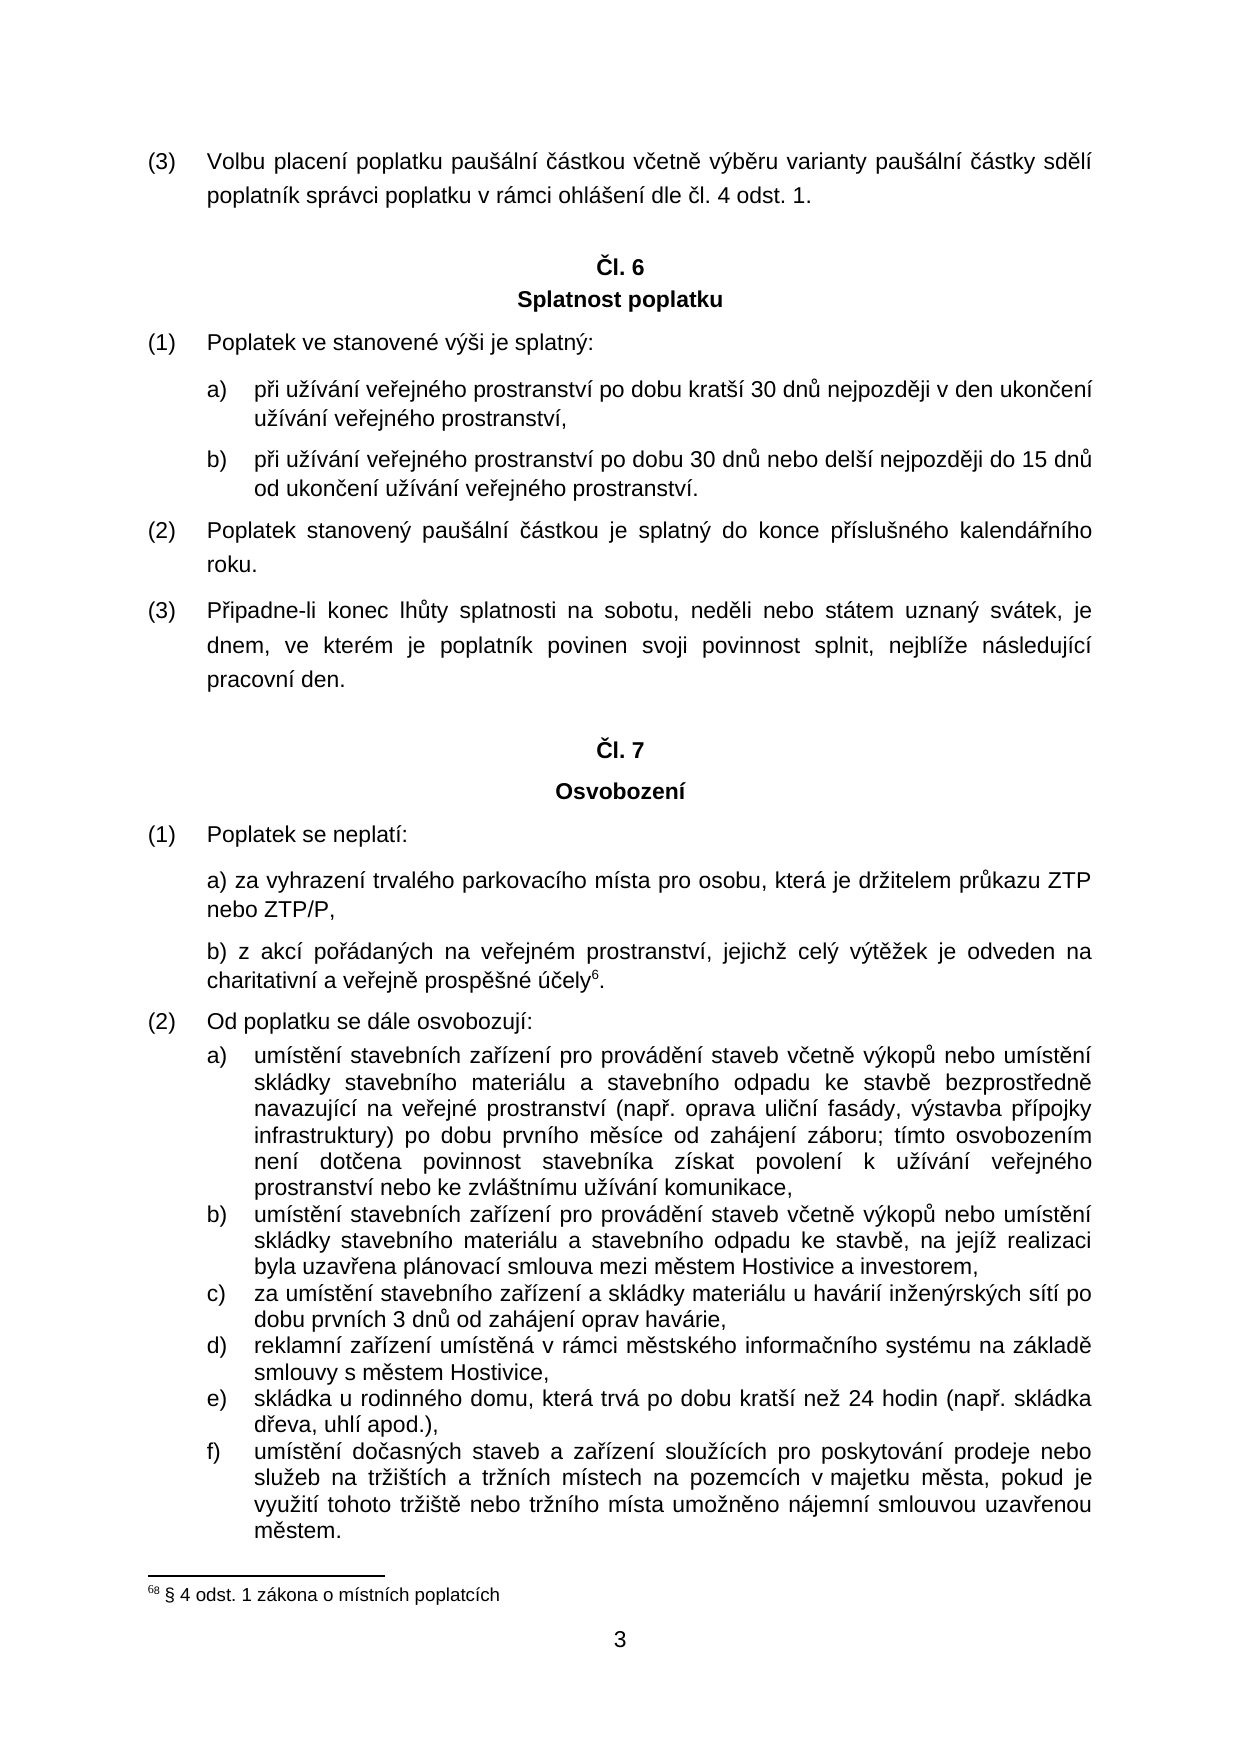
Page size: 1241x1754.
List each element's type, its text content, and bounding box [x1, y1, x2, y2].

list Připadne-li konec lhůty splatnosti na sobotu, neděli nebo státem uznaný svátek, je dnem, ve kterém je poplatník povinen svoji povinnost splnit, nejblíže následující pracovní den. [148, 597, 1093, 692]
list Volbu placení poplatku paušální částkou včetně výběru varianty paušální částky sdělí poplatník správci poplatku v rámci ohlášení dle čl. 4 odst. 1. [148, 148, 1093, 208]
list Poplatek ve stanovené výši je splatný: [148, 329, 1093, 355]
text Splatnost poplatku [148, 286, 1093, 312]
list při užívání veřejného prostranství po dobu 30 dnů nebo delší nejpozději do 15 dnů od ukončení užívání veřejného prostranství. [207, 446, 1093, 501]
list při užívání veřejného prostranství po dobu kratší 30 dnů nejpozději v den ukončení užívání veřejného prostranství, [207, 376, 1093, 431]
text Čl. 7 [148, 737, 1093, 764]
list Od poplatku se dále osvobozují: [148, 1008, 1093, 1035]
text Osvobození [148, 778, 1093, 804]
text Čl. 6 [148, 253, 1093, 280]
list umístění stavebních zařízení pro provádění staveb včetně výkopů nebo umístění skládky stavebního materiálu a stavebního odpadu ke stavbě bezprostředně navazující na veřejné prostranství (např. oprava uliční fasády, výstavba přípojky infrastruktury) po dobu prvního měsíce od zahájení záboru; tímto osvobozením není dotčena povinnost stavebníka získat povolení k užívání veřejného prostranství nebo ke zvláštnímu užívání komunikace, [207, 1042, 1093, 1201]
list za umístění stavebního zařízení a skládky materiálu u havárií inženýrských sítí po dobu prvních 3 dnů od zahájení oprav havárie, [207, 1280, 1093, 1332]
text b) z akcí pořádaných na veřejném prostranství, jejichž celý výtěžek je odveden na charitativní a veřejně prospěšné účely. [207, 938, 1093, 993]
list Poplatek stanovený paušální částkou je splatný do konce příslušného kalendářního roku. [148, 517, 1093, 577]
text a) za vyhrazení trvalého parkovacího místa pro osobu, která je držitelem průkazu ZTP nebo ZTP/P, [207, 867, 1093, 923]
list Poplatek se neplatí: [148, 821, 1093, 847]
list umístění dočasných staveb a zařízení sloužících pro poskytování prodeje nebo služeb na tržištích a tržních místech na pozemcích v majetku města, pokud je využití tohoto tržiště nebo tržního místa umožněno nájemní smlouvou uzavřenou městem. [207, 1438, 1093, 1543]
list umístění stavebních zařízení pro provádění staveb včetně výkopů nebo umístění skládky stavebního materiálu a stavebního odpadu ke stavbě, na jejíž realizaci byla uzavřena plánovací smlouva mezi městem Hostivice a investorem, [207, 1201, 1093, 1280]
list skládka u rodinného domu, která trvá po dobu kratší než 24 hodin (např. skládka dřeva, uhlí apod.), [207, 1385, 1093, 1438]
list reklamní zařízení umístěná v rámci městského informačního systému na základě smlouvy s městem Hostivice, [207, 1332, 1093, 1385]
